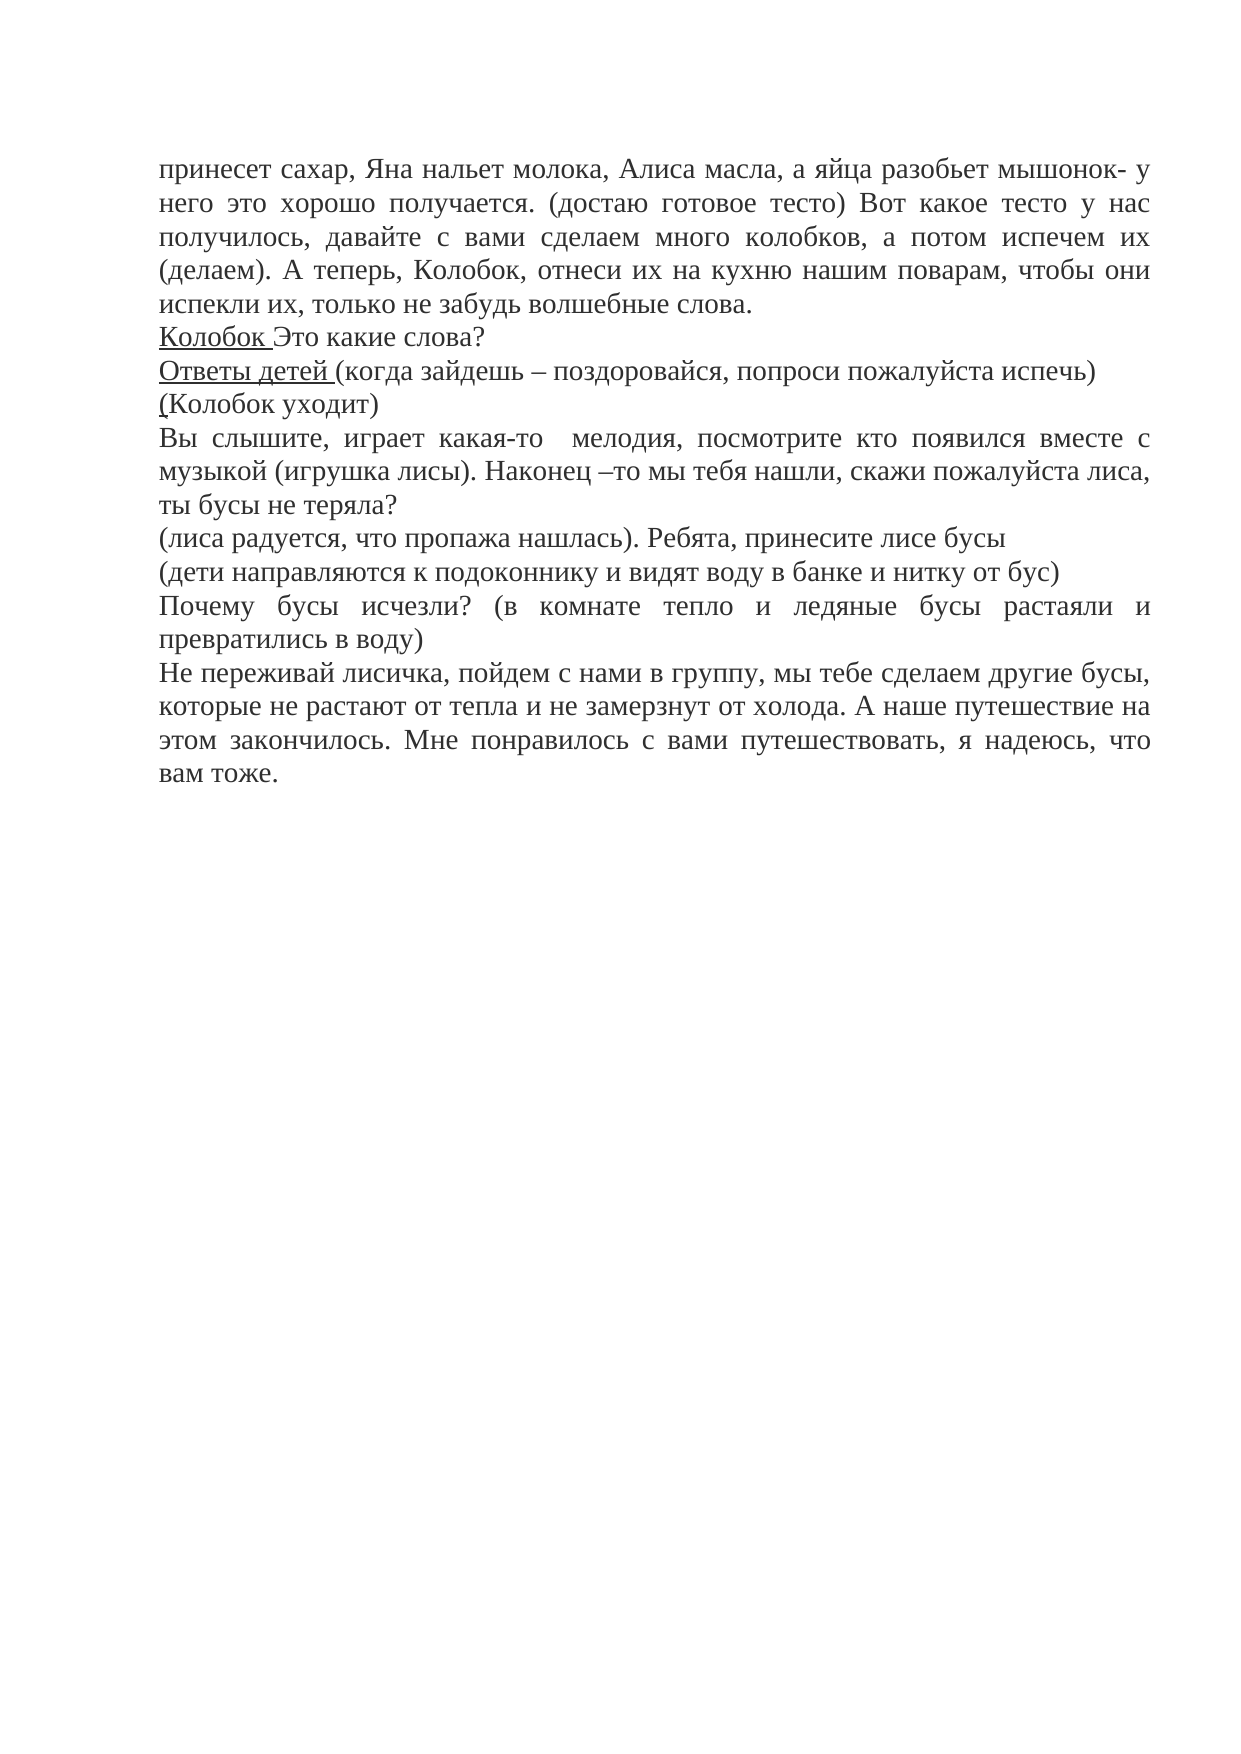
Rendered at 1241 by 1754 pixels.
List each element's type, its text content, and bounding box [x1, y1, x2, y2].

text Вы слышите, играет какая-то мелодия, посмотрите кто появился вместе с музыкой (игрушка лисы). Наконец –то мы тебя нашли, скажи пожалуйста лиса, ты бусы не теряла? [158, 420, 1152, 521]
text Колобок Это какие слова? [158, 319, 1152, 353]
text (Колобок уходит) [158, 386, 1152, 420]
text Не переживай лисичка, пойдем с нами в группу, мы тебе сделаем другие бусы, которые не растают от тепла и не замерзнут от холода. А наше путешествие на этом закончилось. Мне понравилось с вами путешествовать, я надеюсь, что вам тоже. [158, 655, 1152, 789]
text принесет сахар, Яна нальет молока, Алиса масла, а яйца разобьет мышонок- у него это хорошо получается. (достаю готовое тесто) Вот какое тесто у нас получилось, давайте с вами сделаем много колобков, а потом испечем их (делаем). А теперь, Колобок, отнеси их на кухню нашим поварам, чтобы они испекли их, только не забудь волшебные слова. [158, 152, 1152, 319]
text (дети направляются к подоконнику и видят воду в банке и нитку от бус) [158, 554, 1152, 588]
text Почему бусы исчезли? (в комнате тепло и ледяные бусы растаяли и превратились в воду) [158, 588, 1152, 655]
text (лиса радуется, что пропажа нашлась). Ребята, принесите лисе бусы [158, 521, 1152, 554]
text Ответы детей (когда зайдешь – поздоровайся, попроси пожалуйста испечь) [158, 353, 1152, 386]
